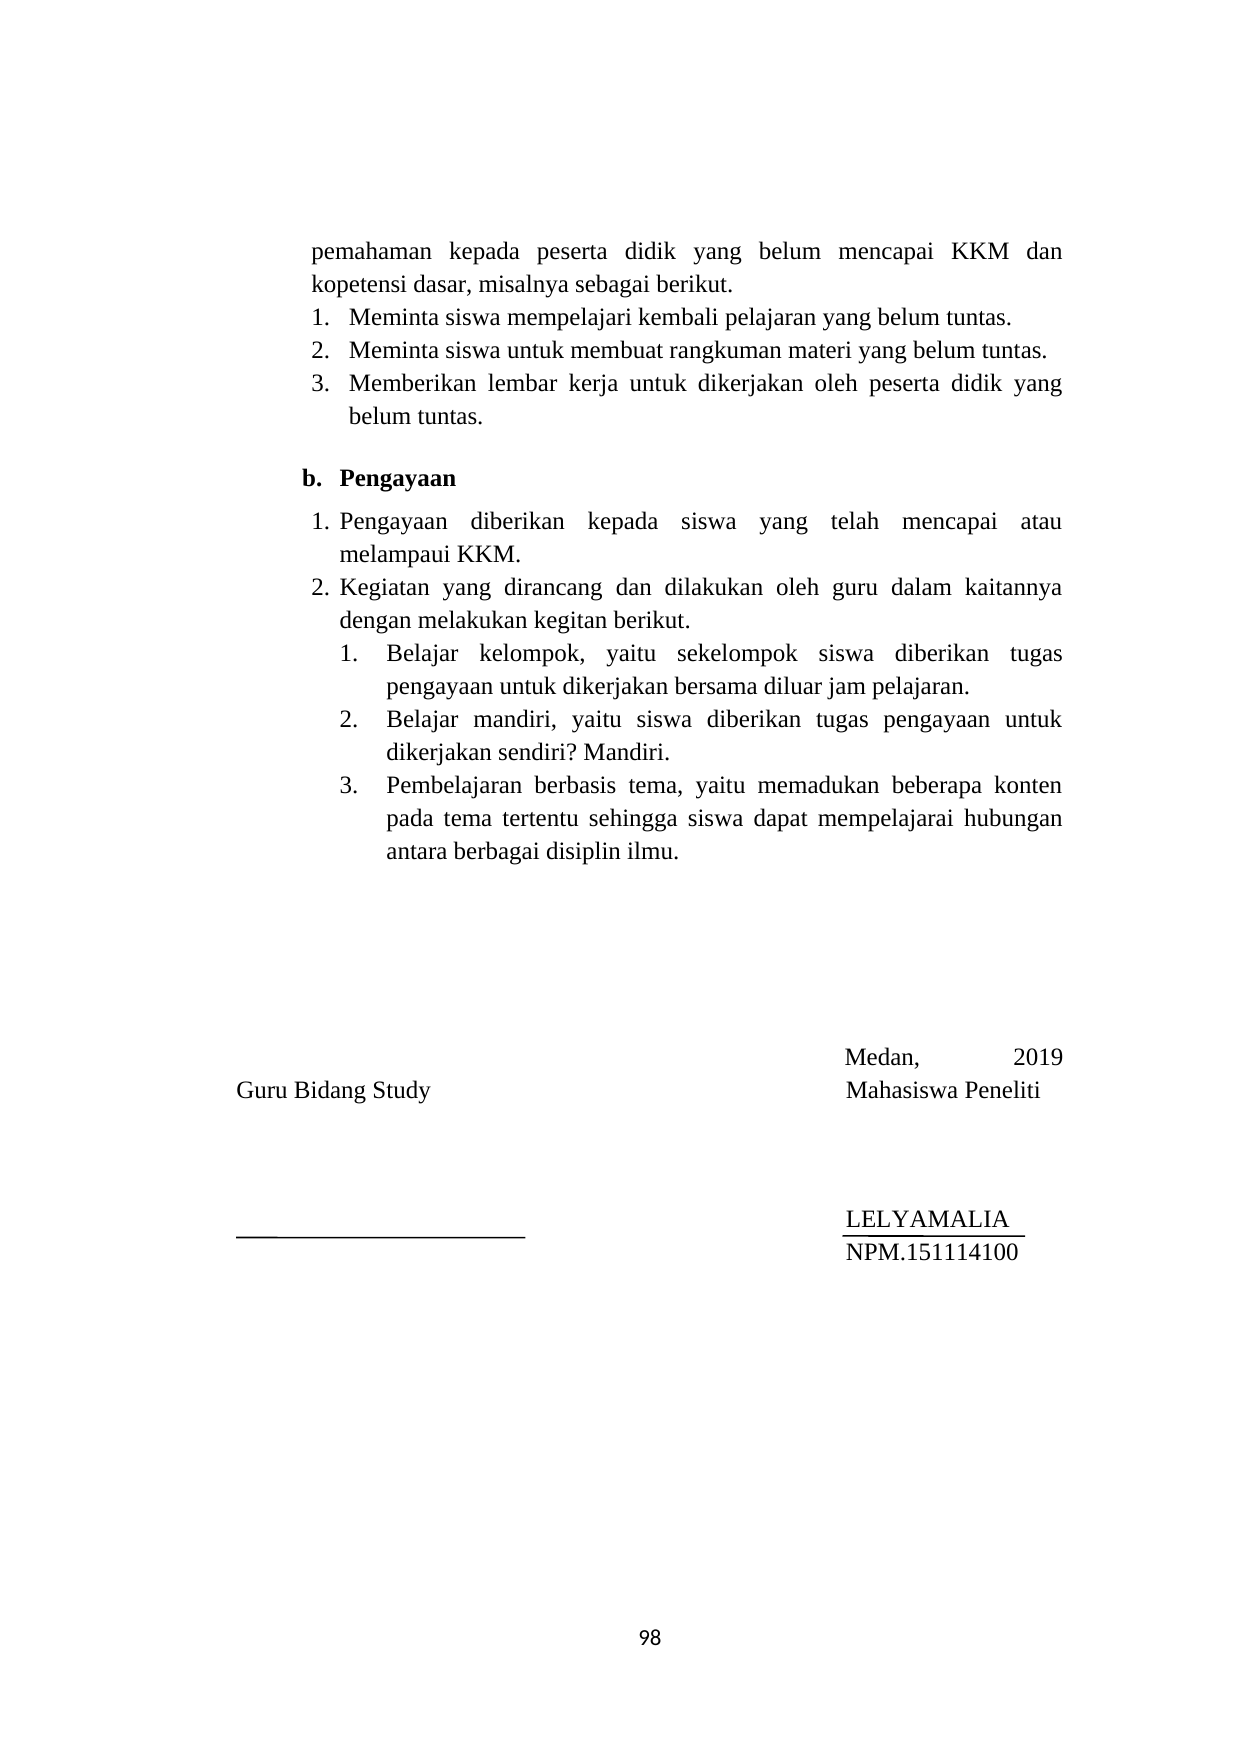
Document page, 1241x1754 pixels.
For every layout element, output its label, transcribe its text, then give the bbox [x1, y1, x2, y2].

list Meminta siswa mempelajari kembali pelajaran yang belum tuntas. [311, 302, 1063, 331]
list Memberikan lembar kerja untuk dikerjakan oleh peserta didik yang belum tuntas. [311, 368, 1063, 430]
list Pengayaan [302, 463, 1063, 492]
list Kegiatan yang dirancang dan dilakukan oleh guru dalam kaitannya dengan melakukan kegitan berikut. [311, 572, 1063, 634]
list Belajar mandiri, yaitu siswa diberikan tugas pengayaan untuk dikerjakan sendiri? Mandiri. [339, 704, 1063, 766]
list Pengayaan diberikan kepada siswa yang telah mencapai atau melampaui KKM. [311, 506, 1063, 568]
text Guru Bidang Study Mahasiswa Peneliti [236, 1075, 1063, 1104]
list Pembelajaran berbasis tema, yaitu memadukan beberapa konten pada tema tertentu sehingga siswa dapat mempelajarai hubungan antara berbagai disiplin ilmu. [339, 770, 1063, 865]
text LELYAMALIA NPM.151114100 [236, 1204, 1063, 1266]
list Belajar kelompok, yaitu sekelompok siswa diberikan tugas pengayaan untuk dikerjakan bersama diluar jam pelajaran. [339, 638, 1063, 700]
list Meminta siswa untuk membuat rangkuman materi yang belum tuntas. [311, 335, 1063, 364]
text Medan, 2019 [424, 1042, 1063, 1071]
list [283, 236, 1063, 298]
